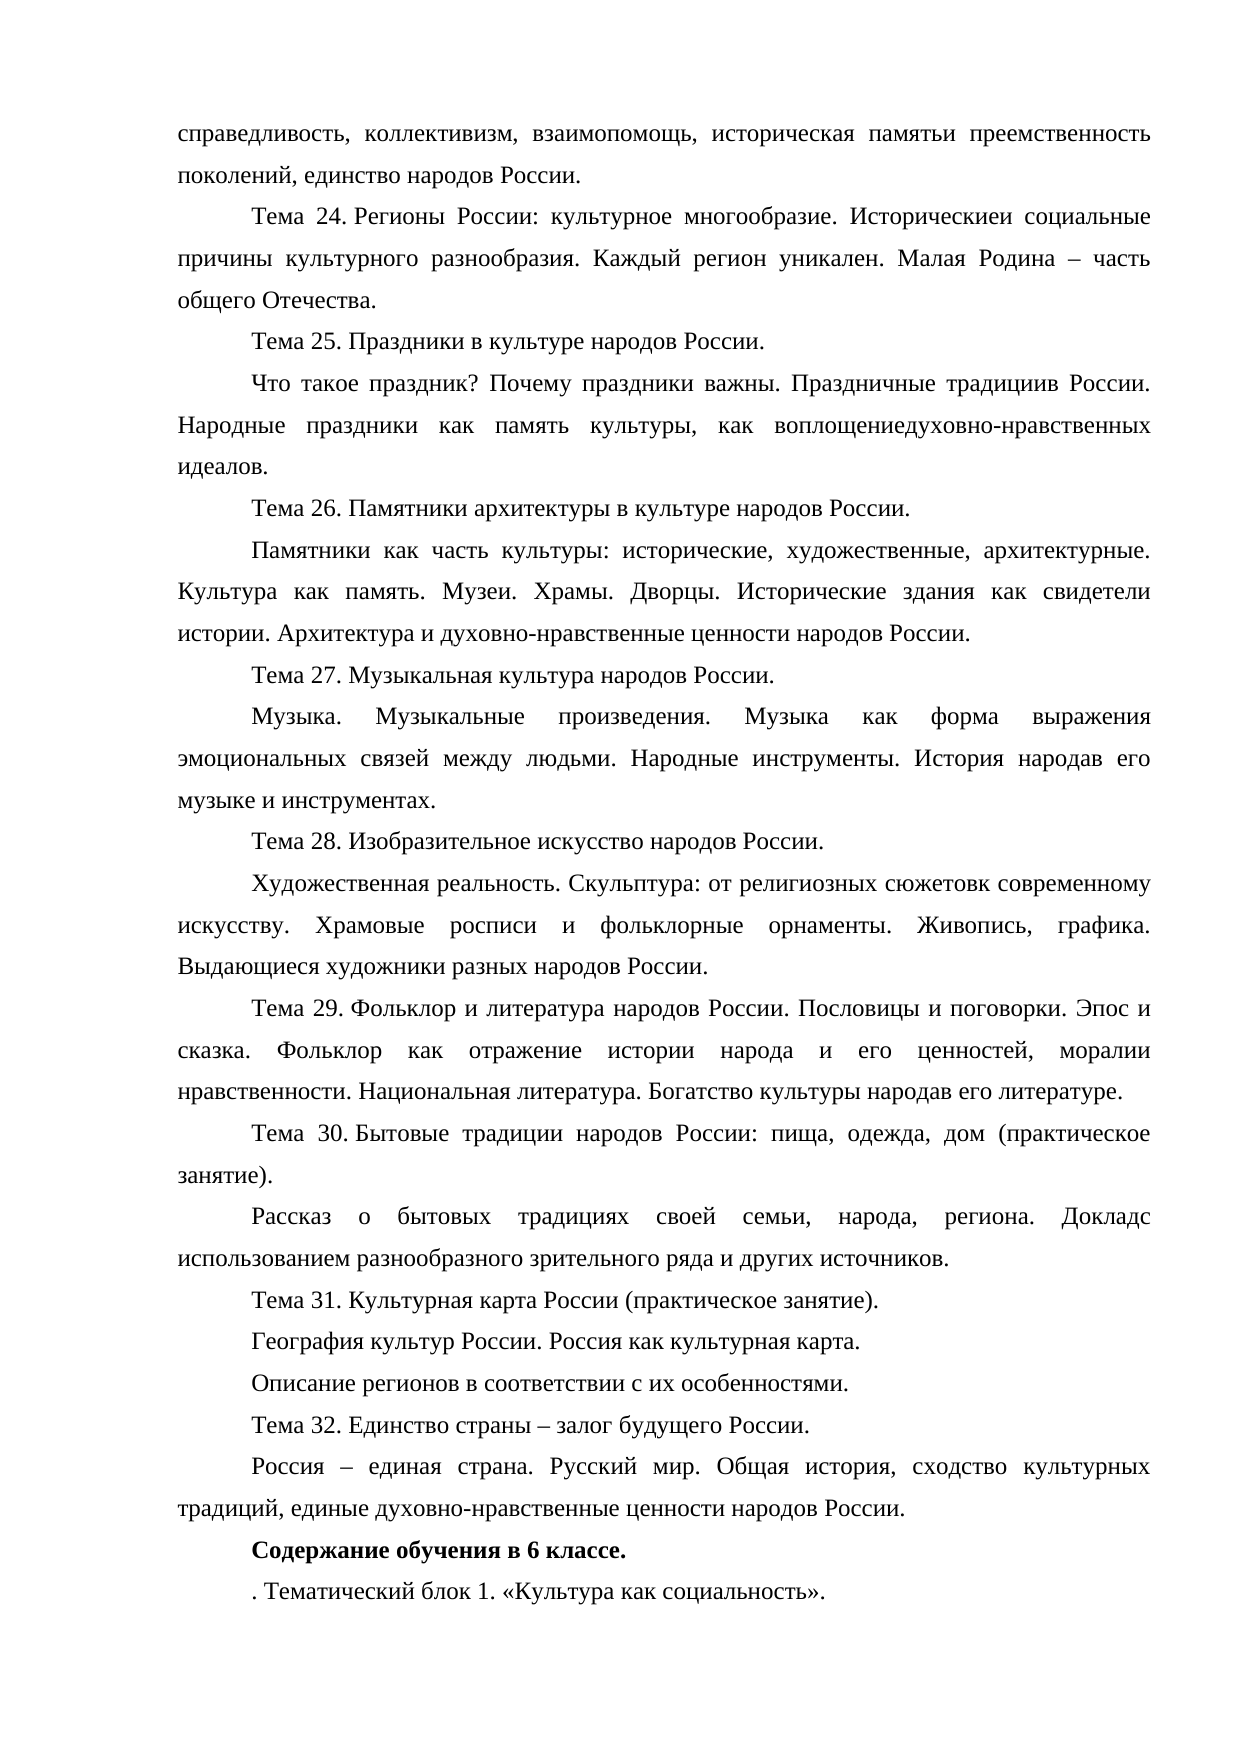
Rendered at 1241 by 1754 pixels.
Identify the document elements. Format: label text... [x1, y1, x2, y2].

text Тема 24. Регионы России: культурное многообразие. Историческиеи социальные причины культурного разнообразия. Каждый регион уникален. Малая Родина – часть общего Отечества. [177, 201, 1152, 313]
text Тема 30. Бытовые традиции народов России: пища, одежда, дом (практическое занятие). [177, 1118, 1152, 1188]
text Тема 27. Музыкальная культура народов России. [177, 660, 1152, 688]
text Описание регионов в соответствии с их особенностями. [177, 1368, 1152, 1397]
text География культур России. Россия как культурная карта. [177, 1326, 1152, 1355]
text Тема 29. Фольклор и литература народов России. Пословицы и поговорки. Эпос и сказка. Фольклор как отражение истории народа и его ценностей, моралии нравственности. Национальная литература. Богатство культуры народав его литературе. [177, 993, 1152, 1105]
text Тема 32. Единство страны – залог будущего России. [177, 1410, 1152, 1438]
text Памятники как часть культуры: исторические, художественные, архитектурные. Культура как память. Музеи. Храмы. Дворцы. Исторические здания как свидетели истории. Архитектура и духовно-нравственные ценности народов России. [177, 535, 1152, 647]
text Рассказ о бытовых традициях своей семьи, народа, региона. Докладс использованием разнообразного зрительного ряда и других источников. [177, 1201, 1152, 1272]
text Тема 28. Изобразительное искусство народов России. [177, 826, 1152, 855]
text Россия – единая страна. Русский мир. Общая история, сходство культурных традиций, единые духовно-нравственные ценности народов России. [177, 1451, 1152, 1522]
text Тема 25. Праздники в культуре народов России. [177, 326, 1152, 355]
text Тема 31. Культурная карта России (практическое занятие). [177, 1285, 1152, 1313]
text Художественная реальность. Скульптура: от религиозных сюжетовк современному искусству. Храмовые росписи и фольклорные орнаменты. Живопись, графика. Выдающиеся художники разных народов России. [177, 868, 1152, 980]
text Что такое праздник? Почему праздники важны. Праздничные традициив России. Народные праздники как память культуры, как воплощениедуховно-нравственных идеалов. [177, 368, 1152, 480]
text Содержание обучения в 6 классе. [177, 1535, 1152, 1563]
text Музыка. Музыкальные произведения. Музыка как форма выражения эмоциональных связей между людьми. Народные инструменты. История народав его музыке и инструментах. [177, 701, 1152, 813]
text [177, 118, 1152, 188]
text Тема 26. Памятники архитектуры в культуре народов России. [177, 493, 1152, 522]
text . Тематический блок 1. «Культура как социальность». [177, 1576, 1152, 1605]
